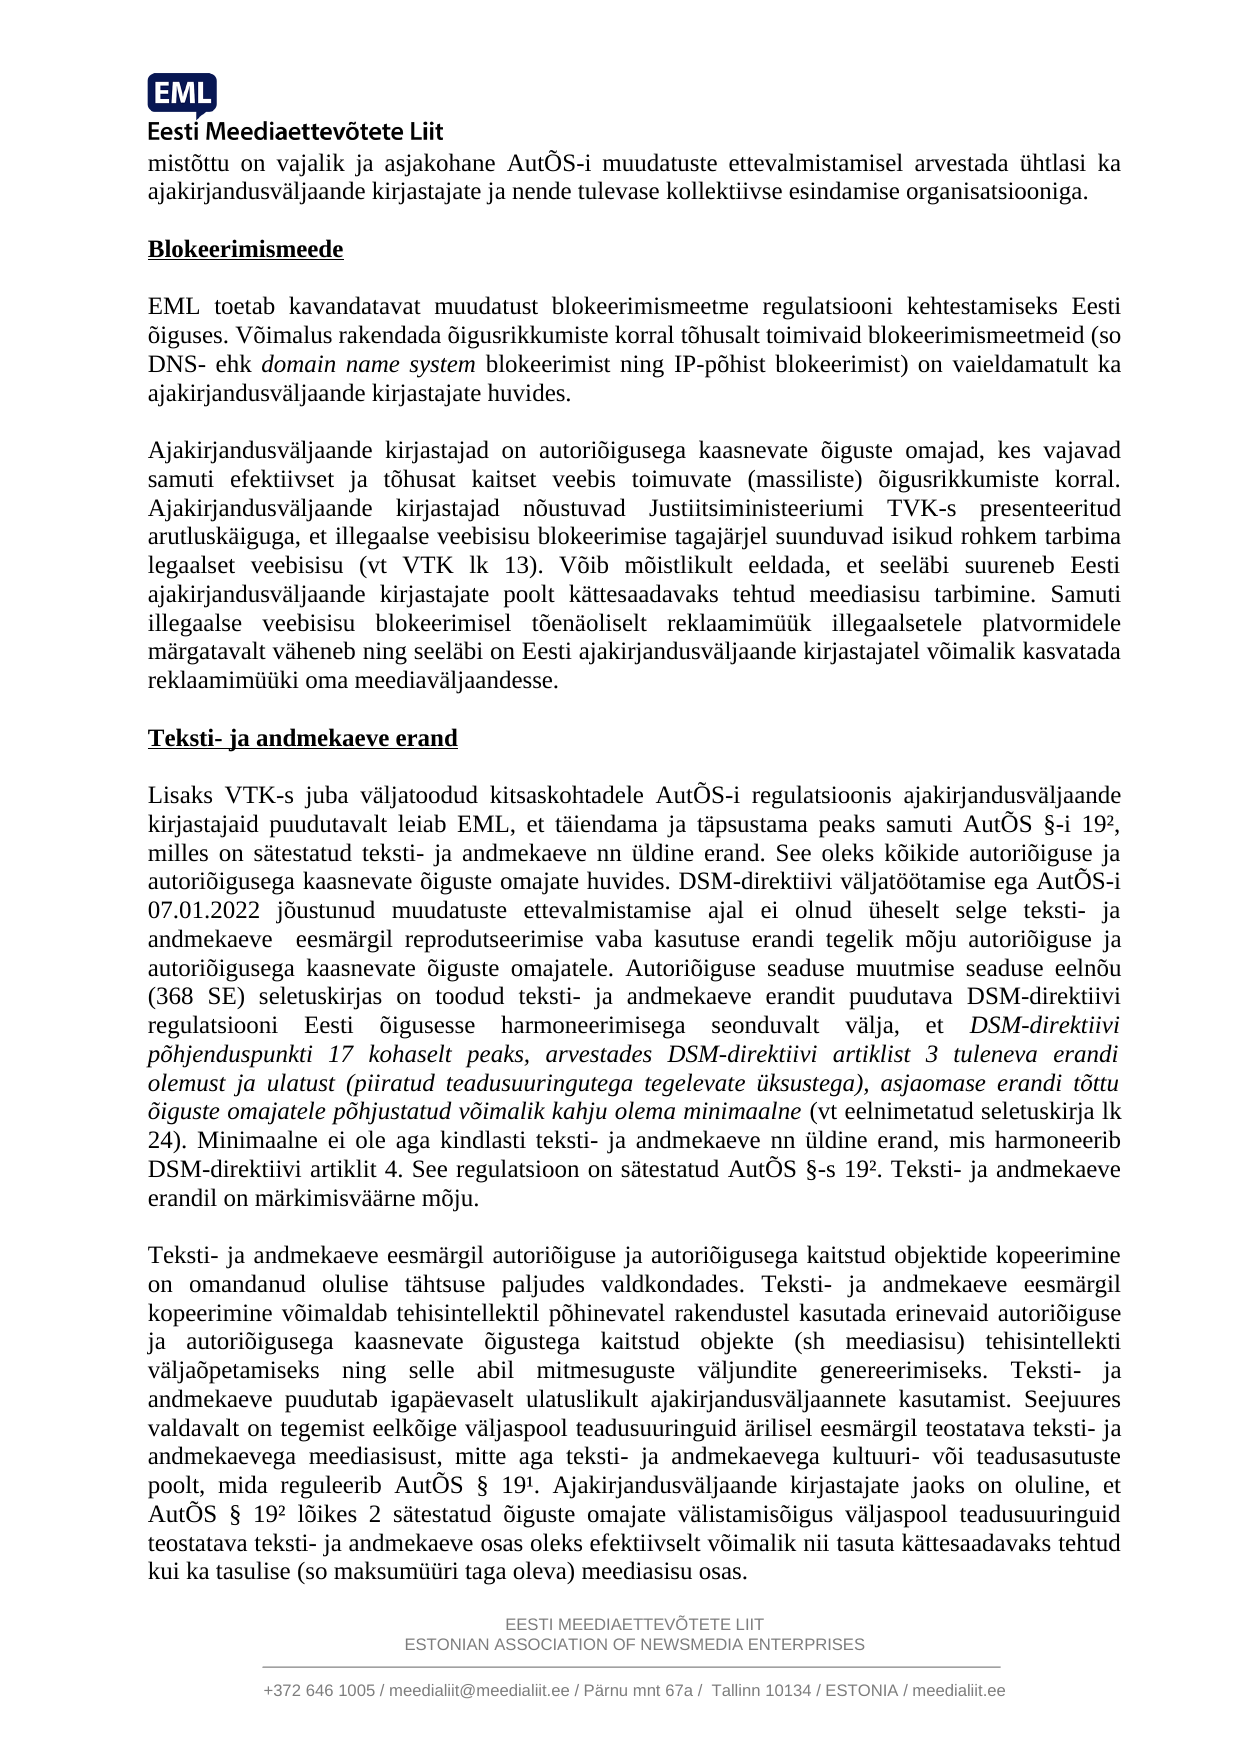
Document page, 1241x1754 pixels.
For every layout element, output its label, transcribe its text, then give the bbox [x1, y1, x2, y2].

text Teksti- ja andmekaeve erand [148, 723, 1122, 751]
text Lisaks VTK-s juba väljatoodud kitsaskohtadele AutÕS-i regulatsioonis ajakirjandusväljaande kirjastajaid puudutavalt leiab EML, et täiendama ja täpsustama peaks samuti AutÕS §-i 19², milles on sätestatud teksti- ja andmekaeve nn üldine erand. See oleks kõikide autoriõiguse ja autoriõigusega kaasnevate õiguste omajate huvides. DSM-direktiivi väljatöötamise ega AutÕS-i 07.01.2022 jõustunud muudatuste ettevalmistamise ajal ei olnud üheselt selge teksti- ja andmekaeve eesmärgil reprodutseerimise vaba kasutuse erandi tegelik mõju autoriõiguse ja autoriõigusega kaasnevate õiguste omajatele. Autoriõiguse seaduse muutmise seaduse eelnõu (368 SE) seletuskirjas on toodud teksti- ja andmekaeve erandit puudutava DSM-direktiivi regulatsiooni Eesti õigusesse harmoneerimisega seonduvalt välja, et DSM-direktiivi põhjenduspunkti 17 kohaselt peaks, arvestades DSM-direktiivi artiklist 3 tuleneva erandi olemust ja ulatust (piiratud teadusuuringutega tegelevate üksustega), asjaomase erandi tõttu õiguste omajatele põhjustatud võimalik kahju olema minimaalne (vt eelnimetatud seletuskirja lk 24). Minimaalne ei ole aga kindlasti teksti- ja andmekaeve nn üldine erand, mis harmoneerib DSM-direktiivi artiklit 4. See regulatsioon on sätestatud AutÕS §-s 19². Teksti- ja andmekaeve erandil on märkimisväärne mõju. [148, 780, 1122, 1211]
text Blokeerimismeede [148, 234, 1122, 263]
text EML toetab kavandatavat muudatust blokeerimismeetme regulatsiooni kehtestamiseks Eesti õiguses. Võimalus rakendada õigusrikkumiste korral tõhusalt toimivaid blokeerimismeetmeid (so DNS- ehk domain name system blokeerimist ning IP-põhist blokeerimist) on vaieldamatult ka ajakirjandusväljaande kirjastajate huvides. [148, 291, 1122, 406]
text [148, 148, 1122, 205]
picture [147, 73, 443, 140]
text Ajakirjandusväljaande kirjastajad on autoriõigusega kaasnevate õiguste omajad, kes vajavad samuti efektiivset ja tõhusat kaitset veebis toimuvate (massiliste) õigusrikkumiste korral. Ajakirjandusväljaande kirjastajad nõustuvad Justiitsiministeeriumi TVK-s presenteeritud arutluskäiguga, et illegaalse veebisisu blokeerimise tagajärjel suunduvad isikud rohkem tarbima legaalset veebisisu (vt VTK lk 13). Võib mõistlikult eeldada, et seeläbi suureneb Eesti ajakirjandusväljaande kirjastajate poolt kättesaadavaks tehtud meediasisu tarbimine. Samuti illegaalse veebisisu blokeerimisel tõenäoliselt reklaamimüük illegaalsetele platvormidele märgatavalt väheneb ning seeläbi on Eesti ajakirjandusväljaande kirjastajatel võimalik kasvatada reklaamimüüki oma meediaväljaandesse. [148, 435, 1122, 694]
text Teksti- ja andmekaeve eesmärgil autoriõiguse ja autoriõigusega kaitstud objektide kopeerimine on omandanud olulise tähtsuse paljudes valdkondades. Teksti- ja andmekaeve eesmärgil kopeerimine võimaldab tehisintellektil põhinevatel rakendustel kasutada erinevaid autoriõiguse ja autoriõigusega kaasnevate õigustega kaitstud objekte (sh meediasisu) tehisintellekti väljaõpetamiseks ning selle abil mitmesuguste väljundite genereerimiseks. Teksti- ja andmekaeve puudutab igapäevaselt ulatuslikult ajakirjandusväljaannete kasutamist. Seejuures valdavalt on tegemist eelkõige väljaspool teadusuuringuid ärilisel eesmärgil teostatava teksti- ja andmekaevega meediasisust, mitte aga teksti- ja andmekaevega kultuuri- või teadusasutuste poolt, mida reguleerib AutÕS § 19¹. Ajakirjandusväljaande kirjastajate jaoks on oluline, et AutÕS § 19² lõikes 2 sätestatud õiguste omajate välistamisõigus väljaspool teadusuuringuid teostatava teksti- ja andmekaeve osas oleks efektiivselt võimalik nii tasuta kättesaadavaks tehtud kui ka tasulise (so maksumüüri taga oleva) meediasisu osas. [148, 1240, 1122, 1585]
